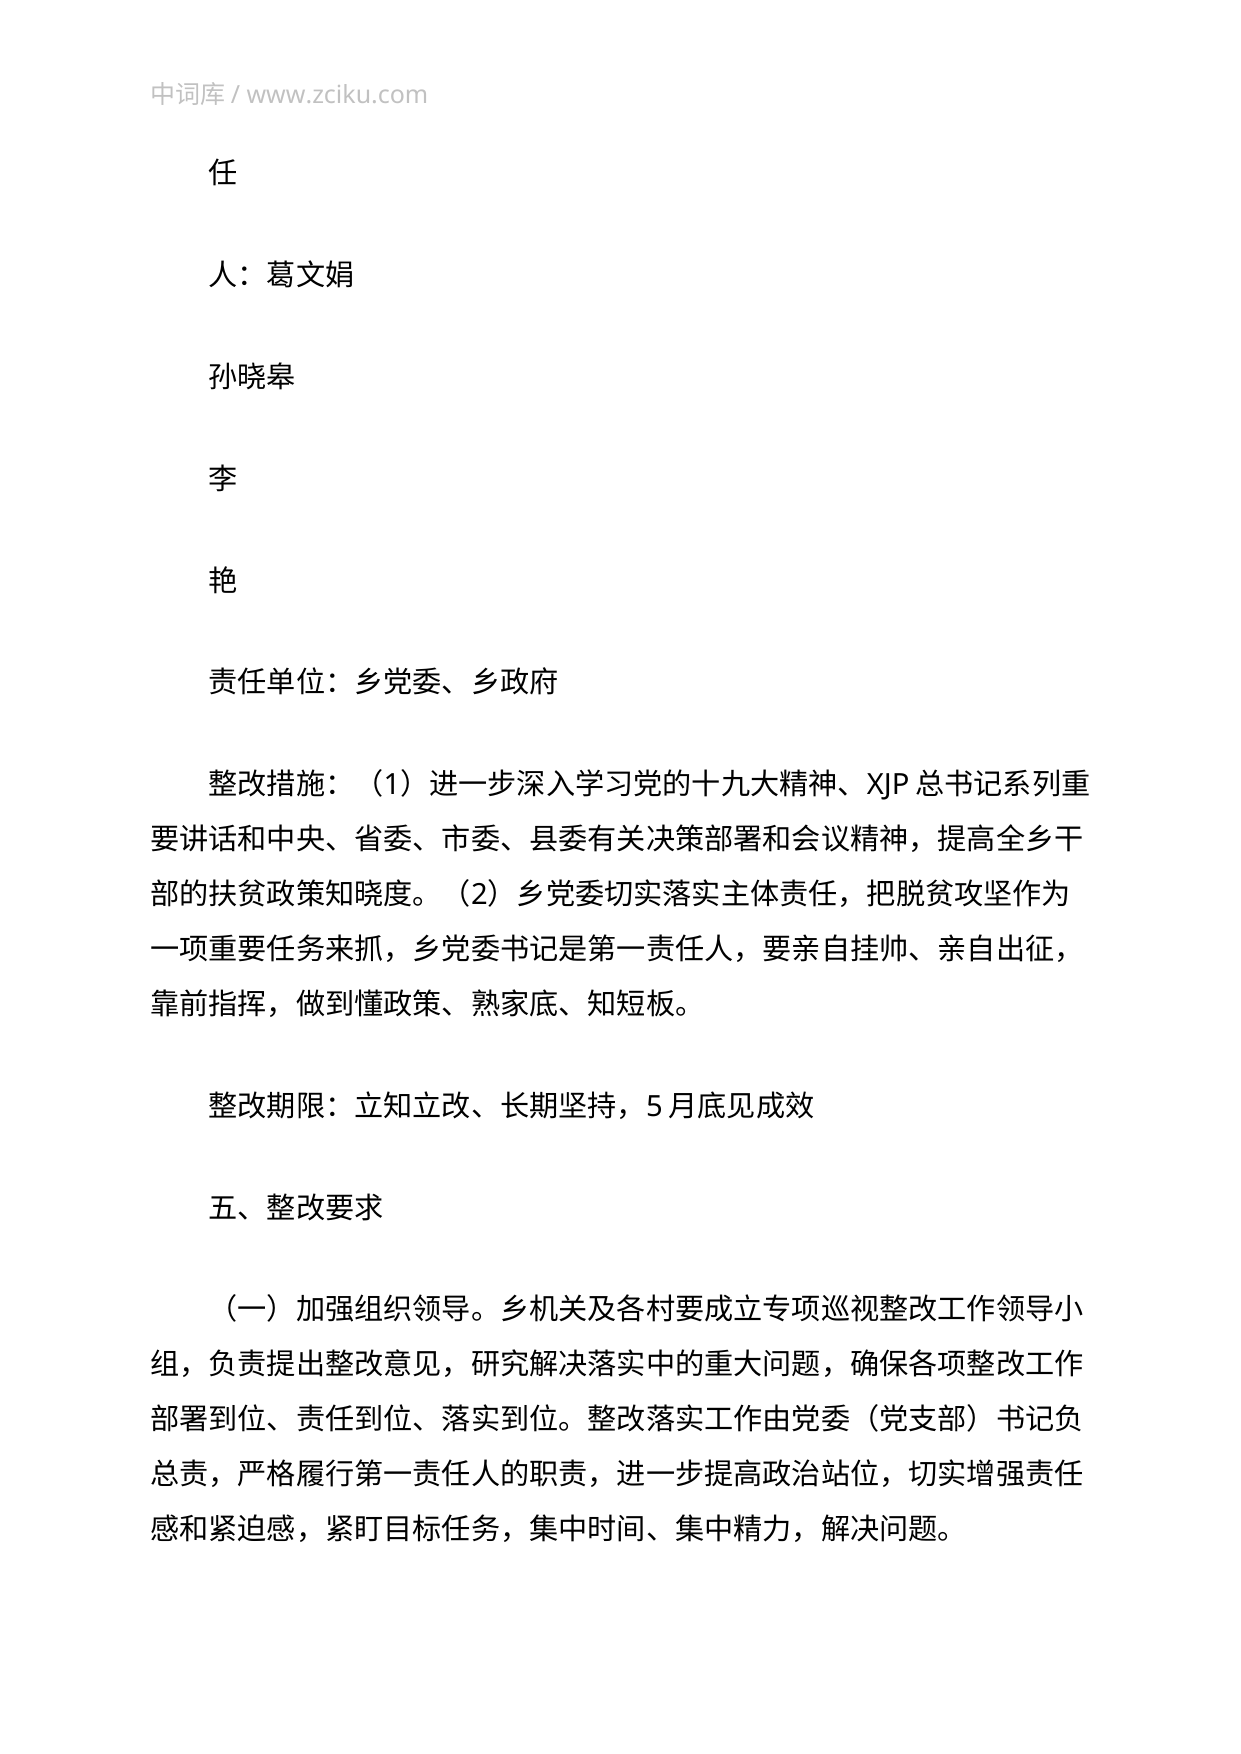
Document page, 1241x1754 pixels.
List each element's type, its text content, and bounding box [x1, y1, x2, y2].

text 五、整改要求 [150, 1184, 1090, 1226]
text 整改期限：立知立改、长期坚持，5月底见成效 [150, 1082, 1090, 1124]
text （一）加强组织领导。乡机关及各村要成立专项巡视整改工作领导小组，负责提出整改意见，研究解决落实中的重大问题，确保各项整改工作部署到位、责任到位、落实到位。整改落实工作由党委（党支部）书记负总责，严格履行第一责任人的职责，进一步提高政治站位，切实增强责任感和紧迫感，紧盯目标任务，集中时间、集中精力，解决问题。 [150, 1286, 1090, 1548]
text 任 [150, 150, 1090, 192]
text 人：葛文娟 [150, 252, 1090, 294]
text 整改措施：（1）进一步深入学习党的十九大精神、XJP总书记系列重要讲话和中央、省委、市委、县委有关决策部署和会议精神，提高全乡干部的扶贫政策知晓度。（2）乡党委切实落实主体责任，把脱贫攻坚作为一项重要任务来抓，乡党委书记是第一责任人，要亲自挂帅、亲自出征，靠前指挥，做到懂政策、熟家底、知短板。 [150, 761, 1090, 1023]
text 艳 [150, 557, 1090, 599]
text 李 [150, 455, 1090, 498]
text 责任单位：乡党委、乡政府 [150, 659, 1090, 701]
text 孙晓皋 [150, 353, 1090, 396]
